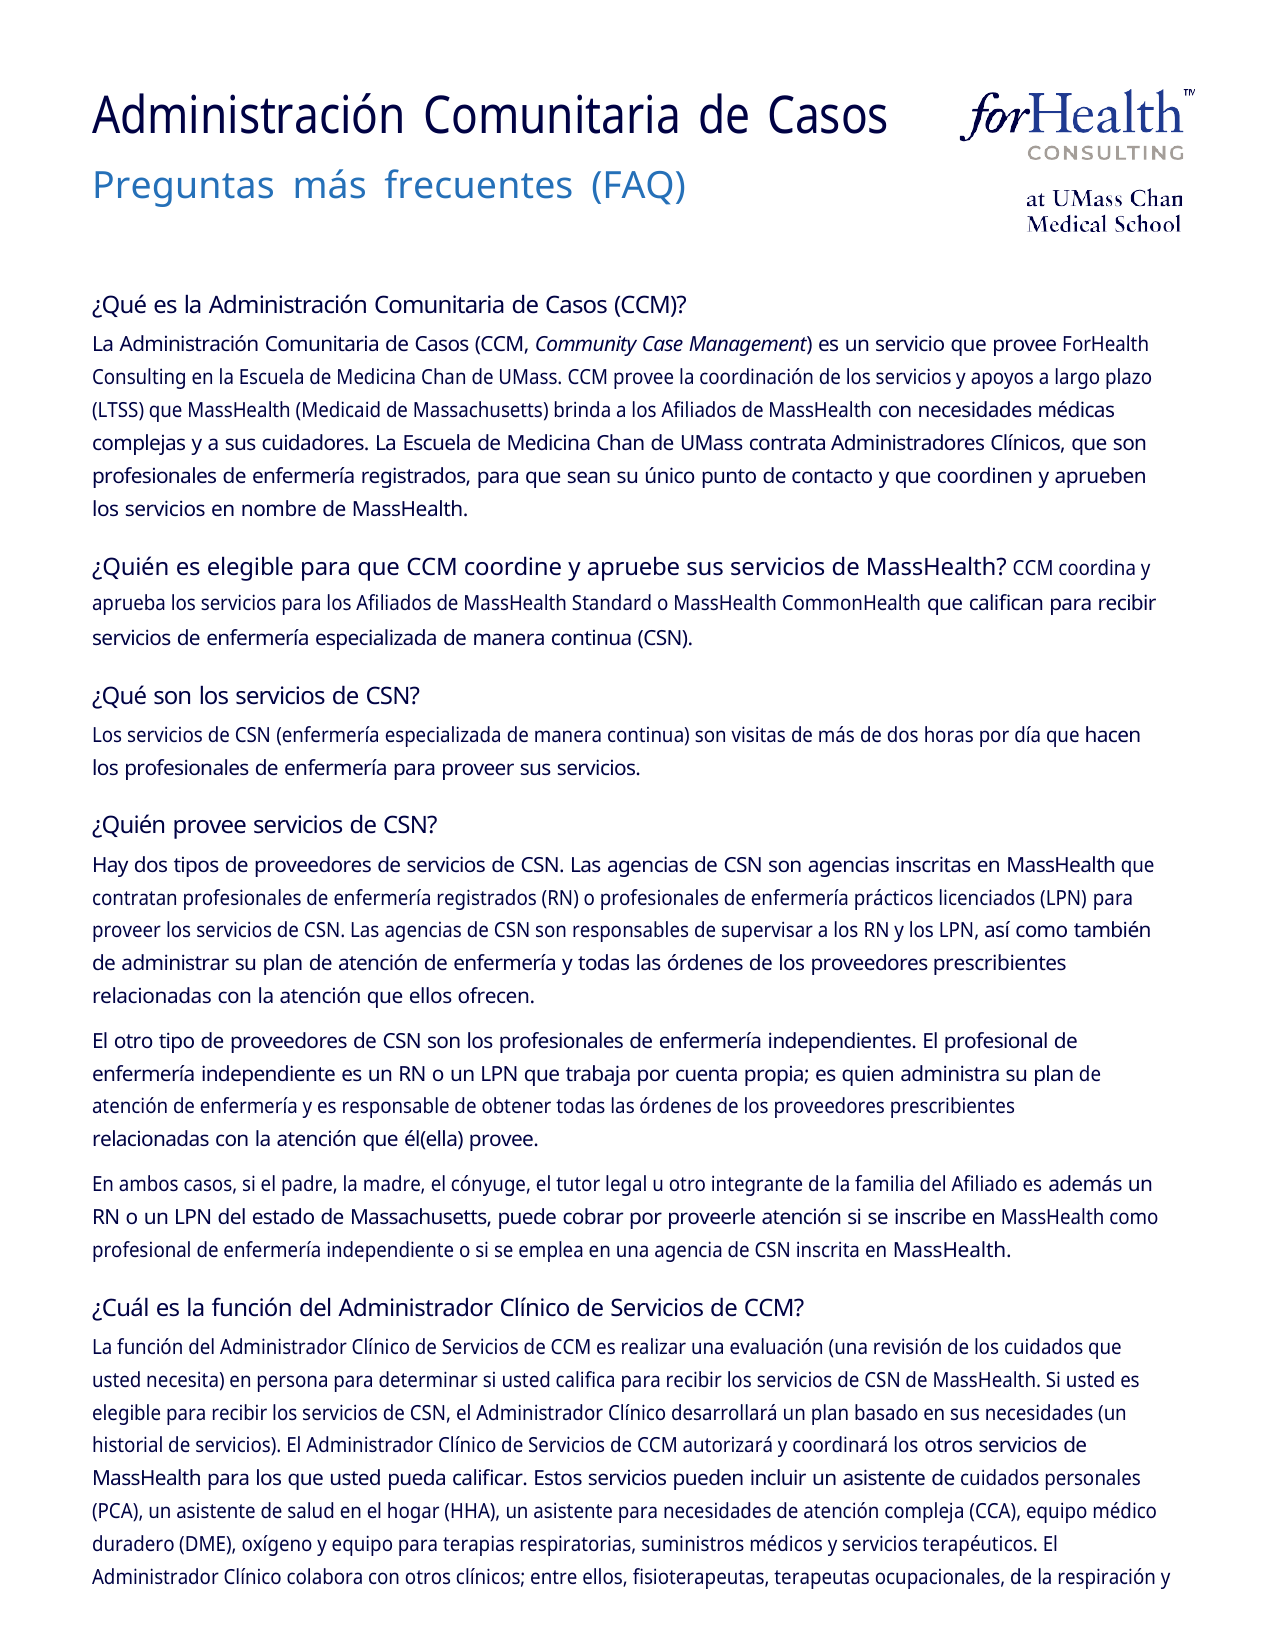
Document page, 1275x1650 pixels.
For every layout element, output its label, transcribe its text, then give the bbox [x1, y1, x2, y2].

subtitle ¿Cuál es la función del Administrador Clínico de Servicios de CCM? [92, 1290, 1275, 1323]
text La Administración Comunitaria de Casos (CCM, Community Case Management) es un servicio que provee ForHealth Consulting en la Escuela de Medicina Chan de UMass. CCM provee la coordinación de los servicios y apoyos a largo plazo (LTSS) que MassHealth (Medicaid de Massachusetts) brinda a los Afiliados de MassHealth con necesidades médicas complejas y a sus cuidadores. La Escuela de Medicina Chan de UMass contrata Administradores Clínicos, que son profesionales de enfermería registrados, para que sean su único punto de contacto y que coordinen y aprueben los servicios en nombre de MassHealth. [92, 329, 1164, 522]
text Los servicios de CSN (enfermería especializada de manera continua) son visitas de más de dos horas por día que hacen los profesionales de enfermería para proveer sus servicios. [92, 720, 1164, 781]
text En ambos casos, si el padre, la madre, el cónyuge, el tutor legal u otro integrante de la familia del Afiliado es además un RN o un LPN del estado de Massachusetts, puede cobrar por proveerle atención si se inscribe en MassHealth como profesional de enfermería independiente o si se emplea en una agencia de CSN inscrita en MassHealth. [92, 1169, 1164, 1263]
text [92, 1332, 1174, 1591]
text ¿Quién es elegible para que CCM coordine y apruebe sus servicios de MassHealth? CCM coordina y aprueba los servicios para los Afiliados de MassHealth Standard o MassHealth CommonHealth que califican para recibir servicios de enfermería especializada de manera continua (CSN). [92, 550, 1164, 651]
subtitle ¿Qué son los servicios de CSN? [92, 678, 1275, 711]
picture [1026, 188, 1183, 232]
subtitle ¿Quién provee servicios de CSN? [92, 808, 1275, 841]
text Administración Comunitaria de Casos [92, 78, 1275, 149]
subtitle ¿Qué es la Administración Comunitaria de Casos (CCM)? [92, 288, 1275, 321]
text Hay dos tipos de proveedores de servicios de CSN. Las agencias de CSN son agencias inscritas en MassHealth que contratan profesionales de enfermería registrados (RN) o profesionales de enfermería prácticos licenciados (LPN) para proveer los servicios de CSN. Las agencias de CSN son responsables de supervisar a los RN y los LPN, así como también de administrar su plan de atención de enfermería y todas las órdenes de los proveedores prescribientes relacionadas con la atención que ellos ofrecen. [92, 850, 1164, 1010]
subtitle Preguntas más frecuentes (FAQ) [92, 158, 1275, 209]
text El otro tipo de proveedores de CSN son los profesionales de enfermería independientes. El profesional de enfermería independiente es un RN o un LPN que trabaja por cuenta propia; es quien administra su plan de atención de enfermería y es responsable de obtener todas las órdenes de los proveedores prescribientes relacionadas con la atención que él(ella) provee. [92, 1026, 1130, 1153]
picture [959, 89, 1195, 160]
